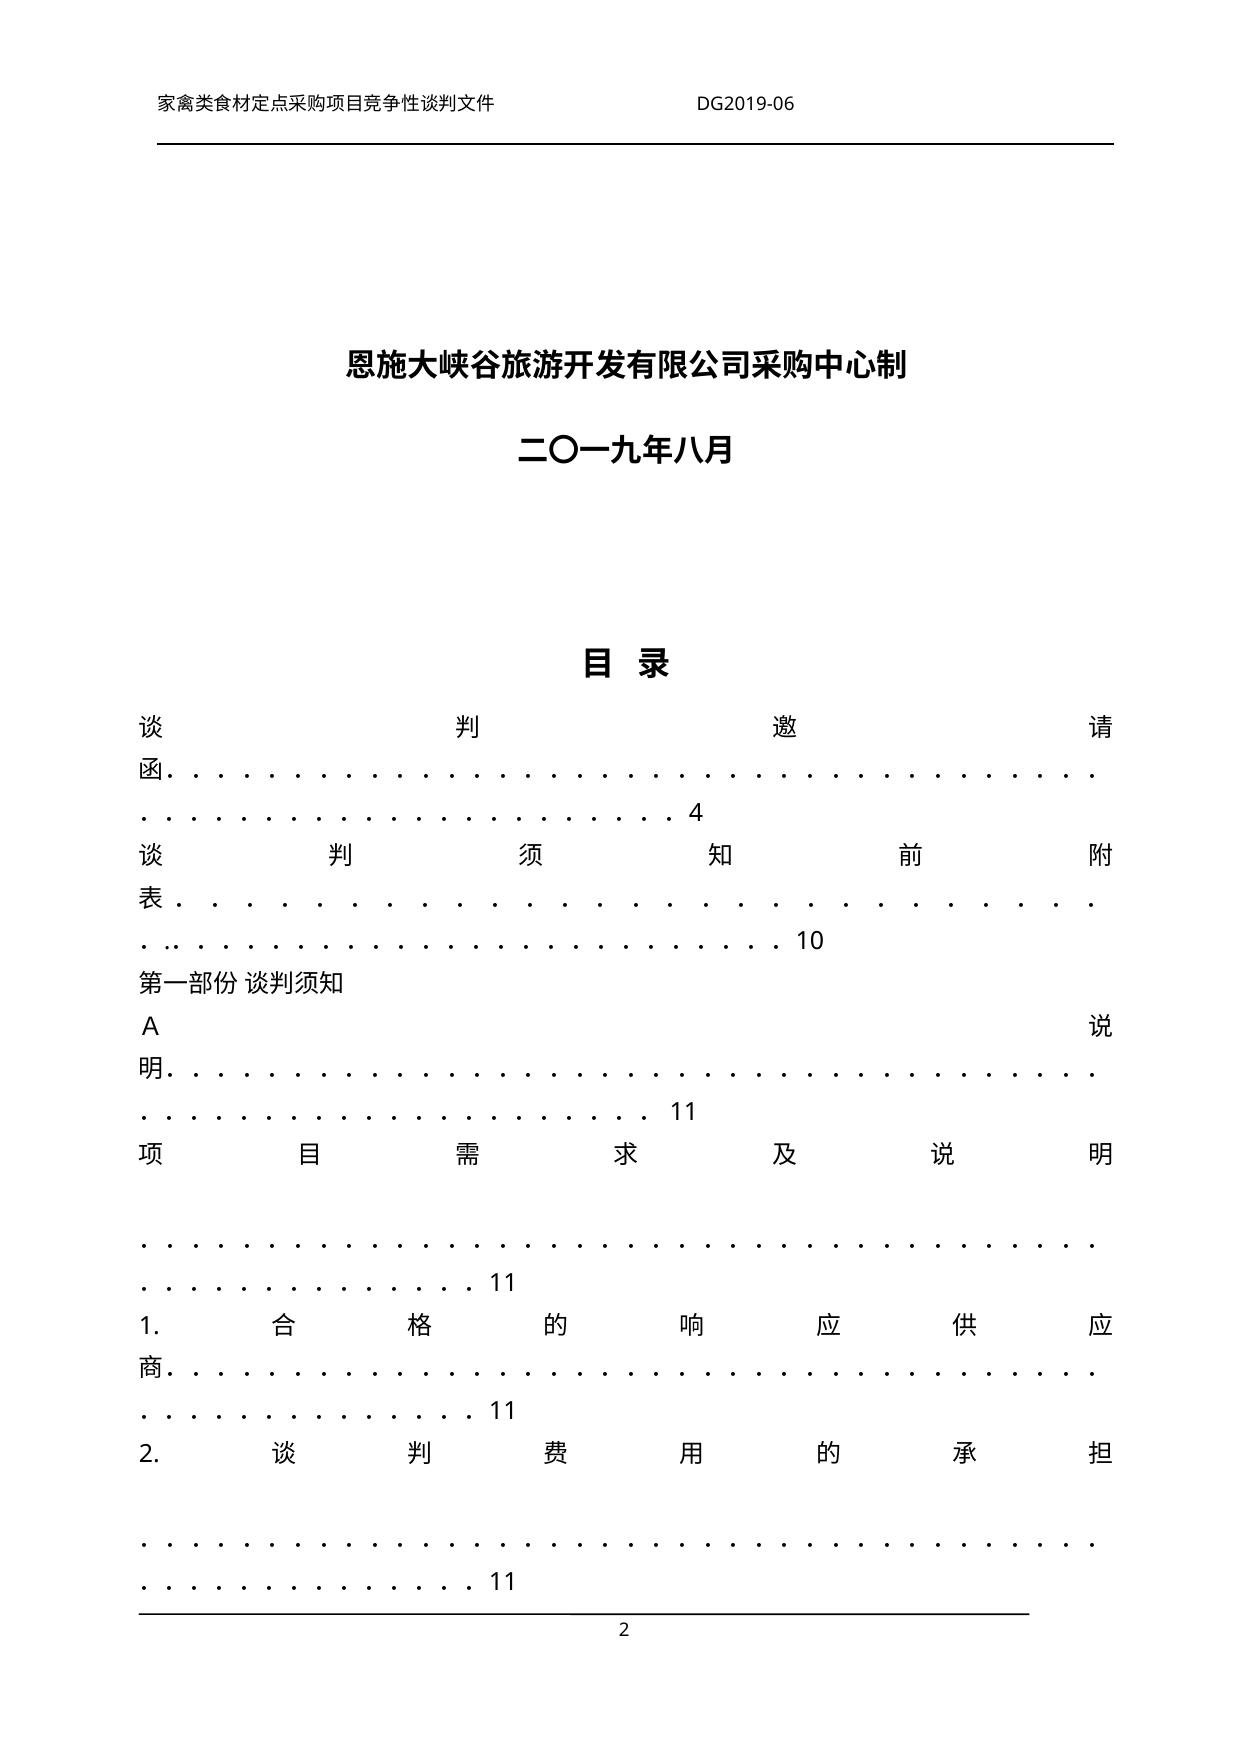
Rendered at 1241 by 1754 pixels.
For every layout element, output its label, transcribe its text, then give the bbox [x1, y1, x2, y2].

list 1.合格的响应供应商．．．．．．．．．．．．．．．．．．．．．．．．．．．．．．．．．．．．．．．．．．．．．．．．．．．11 [139, 1302, 1114, 1430]
text 恩施大峡谷旅游开发有限公司采购中心制 [139, 319, 1114, 405]
text 第一部份 谈判须知 [139, 960, 1114, 1003]
text Ａ 说 明．．．．．．．．．．．．．．．．．．．．．．．．．．．．．．．．．．．．．．．．．．．．．．．．．．．．．．．．．． 11 [139, 1003, 1114, 1131]
text 谈判邀请函．．．．．．．．．．．．．．．．．．．．．．．．．．．．．．．．．．．．．．．．．．．．．．．．．．．．．．．．．．．4 [139, 704, 1114, 832]
text 目 录 [139, 618, 1114, 704]
text 2.谈判费用的承担 ．．．．．．．．．．．．．．．．．．．．．．．．．．．．．．．．．．．．．．．．．．．．．．．．．．．．11 [139, 1430, 1114, 1601]
text 二〇一九年八月 [139, 405, 1114, 490]
text 谈判须知前附表．．．．．．．．．．．．．．．．．．．．．．．．．．．．.．．．．．．．．．．．．．．．．．．．．．．．．．10 [139, 832, 1114, 960]
text 项目需求及说明 ．．．．．．．．．．．．．．．．．．．．．．．．．．．．．．．．．．．．．．．．．．．．．．．．．．．．11 [139, 1131, 1114, 1302]
